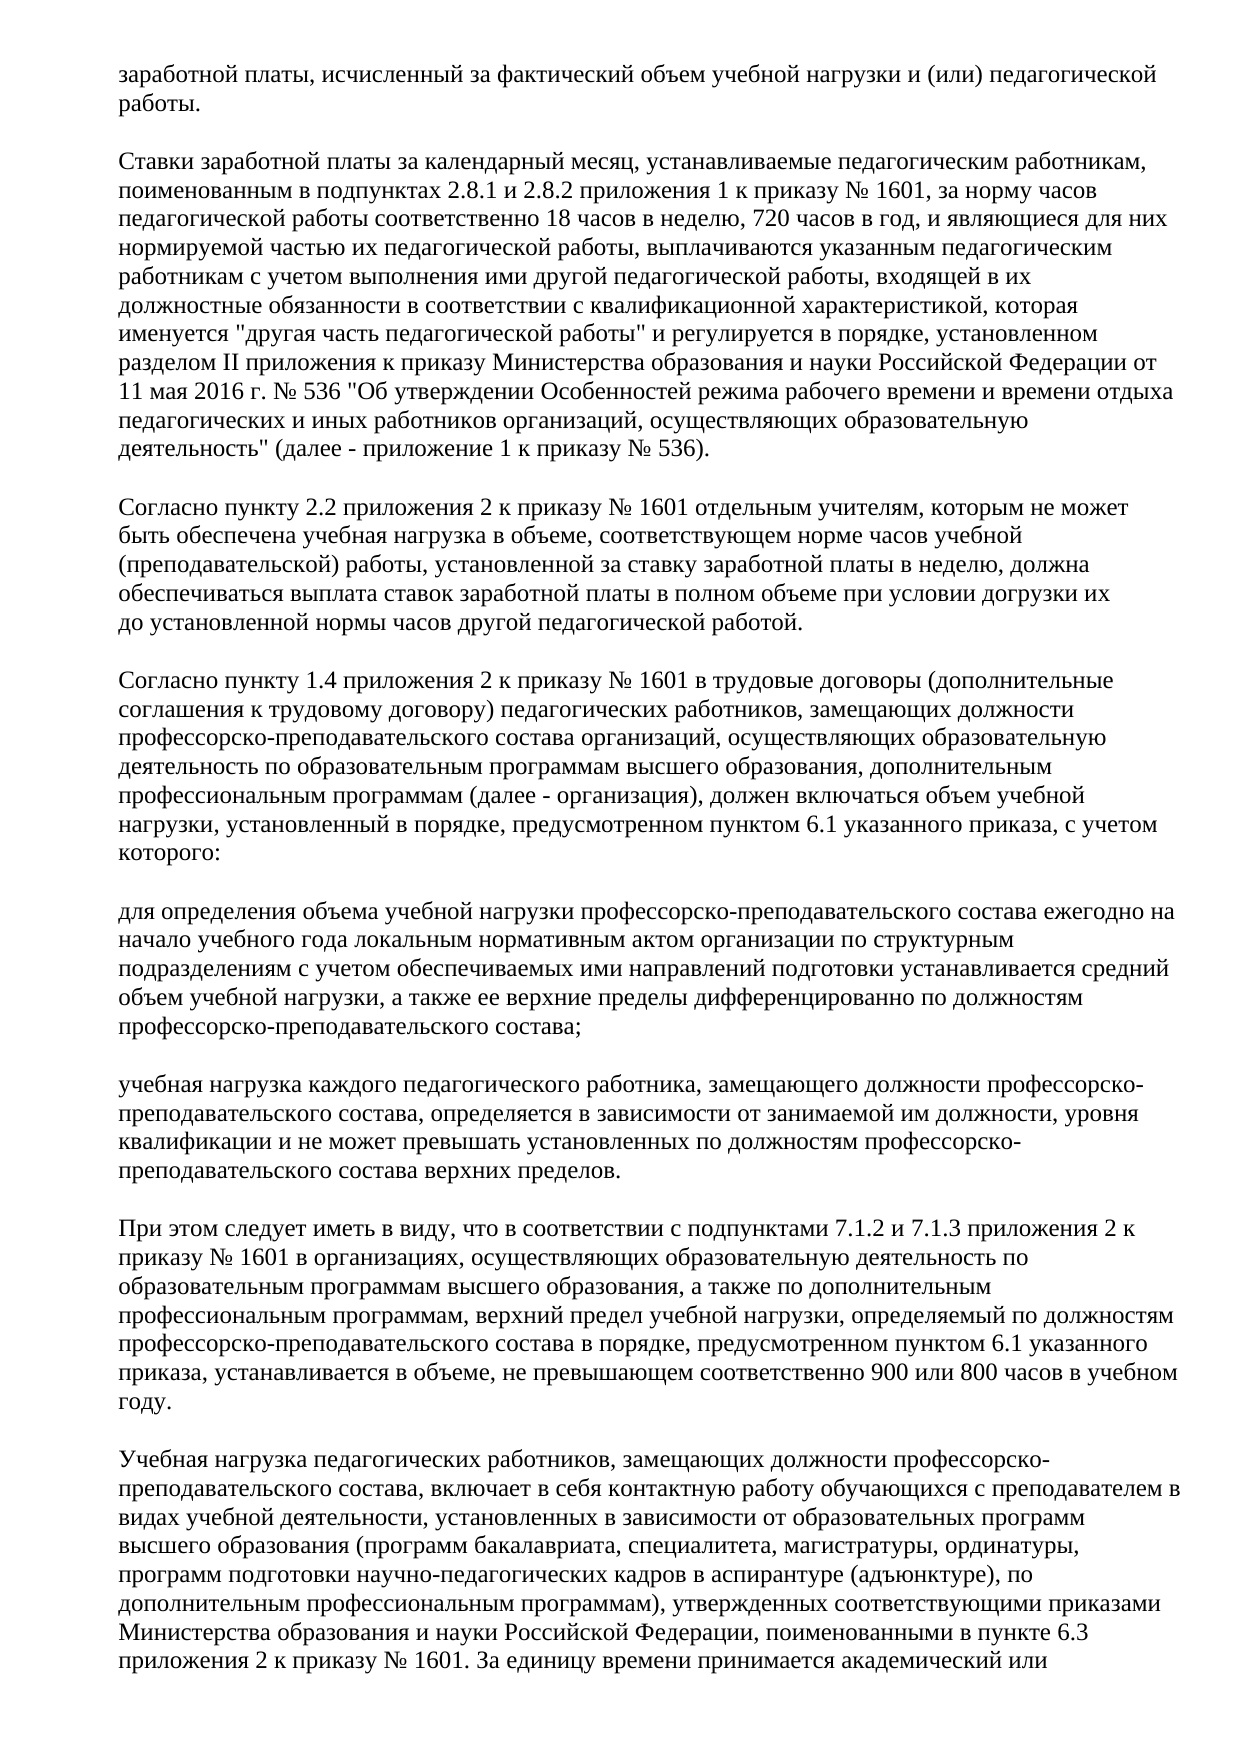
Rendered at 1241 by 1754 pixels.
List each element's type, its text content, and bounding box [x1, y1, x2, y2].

text Ставки заработной платы за календарный месяц, устанавливаемые педагогическим работникам, поименованным в подпунктах 2.8.1 и 2.8.2 приложения 1 к приказу № 1601, за норму часов педагогической работы соответственно 18 часов в неделю, 720 часов в год, и являющиеся для них нормируемой частью их педагогической работы, выплачиваются указанным педагогическим работникам с учетом выполнения ими другой педагогической работы, входящей в их должностные обязанности в соответствии с квалификационной характеристикой, которая именуется "другая часть педагогической работы" и регулируется в порядке, установленном разделом II приложения к приказу Министерства образования и науки Российской Федерации от 11 мая 2016 г. № 536 "Об утверждении Особенностей режима рабочего времени и времени отдыха педагогических и иных работников организаций, осуществляющих образовательную деятельность" (далее - приложение 1 к приказу № 536). [118, 146, 1181, 462]
text учебная нагрузка каждого педагогического работника, замещающего должности профессорско-преподавательского состава, определяется в зависимости от занимаемой им должности, уровня квалификации и не может превышать установленных по должностям профессорско-преподавательского состава верхних пределов. [118, 1069, 1181, 1184]
text Согласно пункту 2.2 приложения 2 к приказу № 1601 отдельным учителям, которым не может быть обеспечена учебная нагрузка в объеме, соответствующем норме часов учебной (преподавательской) работы, установленной за ставку заработной платы в неделю, должна обеспечиваться выплата ставок заработной платы в полном объеме при условии догрузки их до установленной нормы часов другой педагогической работой. [118, 492, 1181, 636]
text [118, 1444, 1181, 1674]
text для определения объема учебной нагрузки профессорско-преподавательского состава ежегодно на начало учебного года локальным нормативным актом организации по структурным подразделениям с учетом обеспечиваемых ими направлений подготовки устанавливается средний объем учебной нагрузки, а также ее верхние пределы дифференцированно по должностям профессорско-преподавательского состава; [118, 896, 1181, 1039]
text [118, 59, 1181, 117]
text При этом следует иметь в виду, что в соответствии с подпунктами 7.1.2 и 7.1.3 приложения 2 к приказу № 1601 в организациях, осуществляющих образовательную деятельность по образовательным программам высшего образования, а также по дополнительным профессиональным программам, верхний предел учебной нагрузки, определяемый по должностям профессорско-преподавательского состава в порядке, предусмотренном пунктом 6.1 указанного приказа, устанавливается в объеме, не превышающем соответственно 900 или 800 часов в учебном году. [118, 1213, 1181, 1415]
text Согласно пункту 1.4 приложения 2 к приказу № 1601 в трудовые договоры (дополнительные соглашения к трудовому договору) педагогических работников, замещающих должности профессорско-преподавательского состава организаций, осуществляющих образовательную деятельность по образовательным программам высшего образования, дополнительным профессиональным программам (далее - организация), должен включаться объем учебной нагрузки, установленный в порядке, предусмотренном пунктом 6.1 указанного приказа, с учетом которого: [118, 665, 1181, 866]
